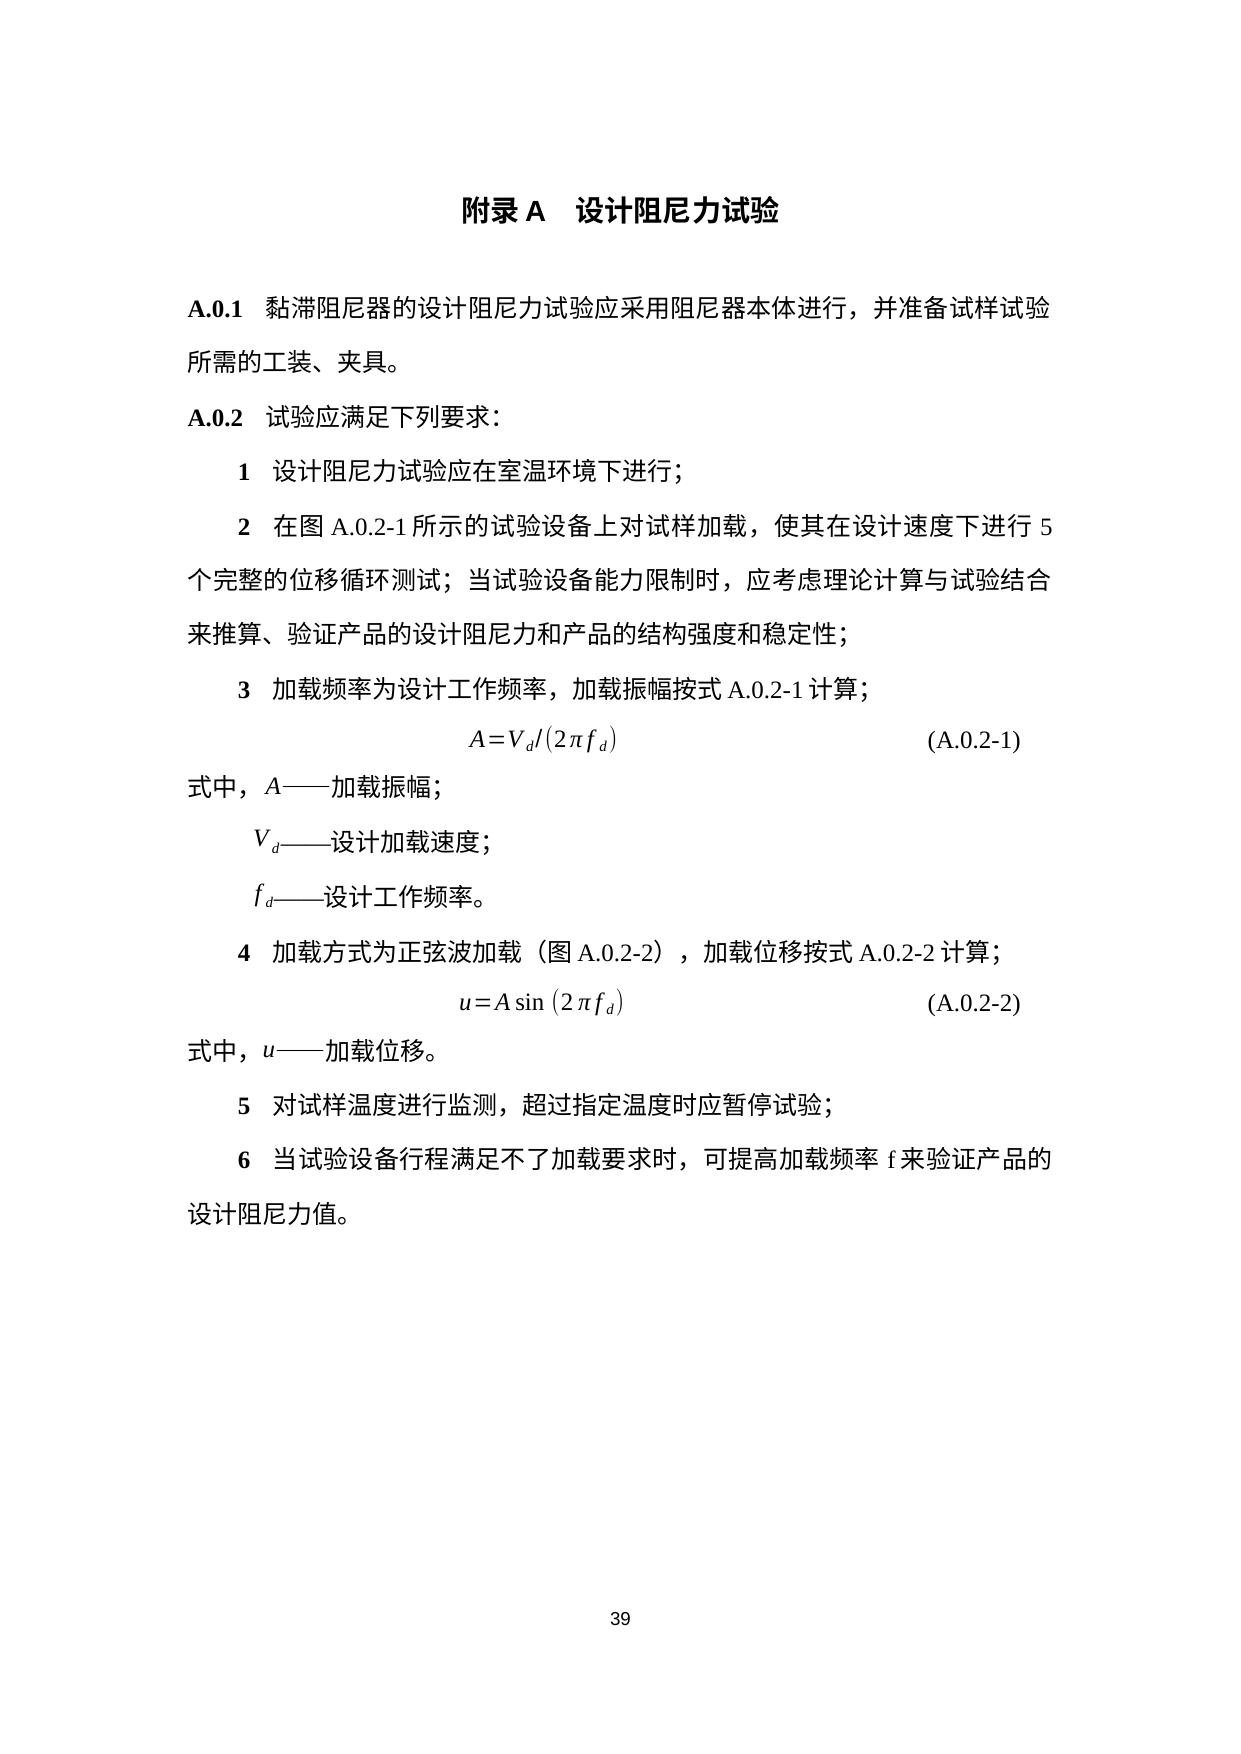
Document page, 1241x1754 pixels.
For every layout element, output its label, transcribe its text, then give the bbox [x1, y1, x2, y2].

text 3 加载频率为设计工作频率，加载振幅按式A.0.2-1计算； [187, 669, 1053, 705]
text 1 设计阻尼力试验应在室温环境下进行； [187, 452, 1053, 488]
subtitle 附录A 设计阻尼力试验 [187, 187, 1053, 230]
table_header [188, 724, 896, 768]
text ——设计工作频率。 [253, 877, 1053, 914]
text 5 对试样温度进行监测，超过指定温度时应暂停试验； [187, 1085, 1053, 1122]
text 式中，——加载振幅； [187, 768, 1053, 804]
table_header (A.0.2-1) [896, 724, 1052, 768]
table_header [188, 986, 896, 1031]
table_header (A.0.2-2) [896, 986, 1052, 1031]
text 2 在图A.0.2-1所示的试验设备上对试样加载，使其在设计速度下进行5个完整的位移循环测试；当试验设备能力限制时，应考虑理论计算与试验结合来推算、验证产品的设计阻尼力和产品的结构强度和稳定性； [187, 506, 1053, 651]
text ——设计加载速度； [253, 822, 1053, 859]
text A.0.1 黏滞阻尼器的设计阻尼力试验应采用阻尼器本体进行，并准备试样试验所需的工装、夹具。 [187, 288, 1053, 379]
text 4 加载方式为正弦波加载（图A.0.2-2），加载位移按式A.0.2-2计算； [187, 932, 1053, 968]
text A.0.2 试验应满足下列要求： [187, 397, 1053, 433]
text 式中，——加载位移。 [187, 1031, 1053, 1067]
text 6 当试验设备行程满足不了加载要求时，可提高加载频率f来验证产品的设计阻尼力值。 [187, 1140, 1053, 1230]
